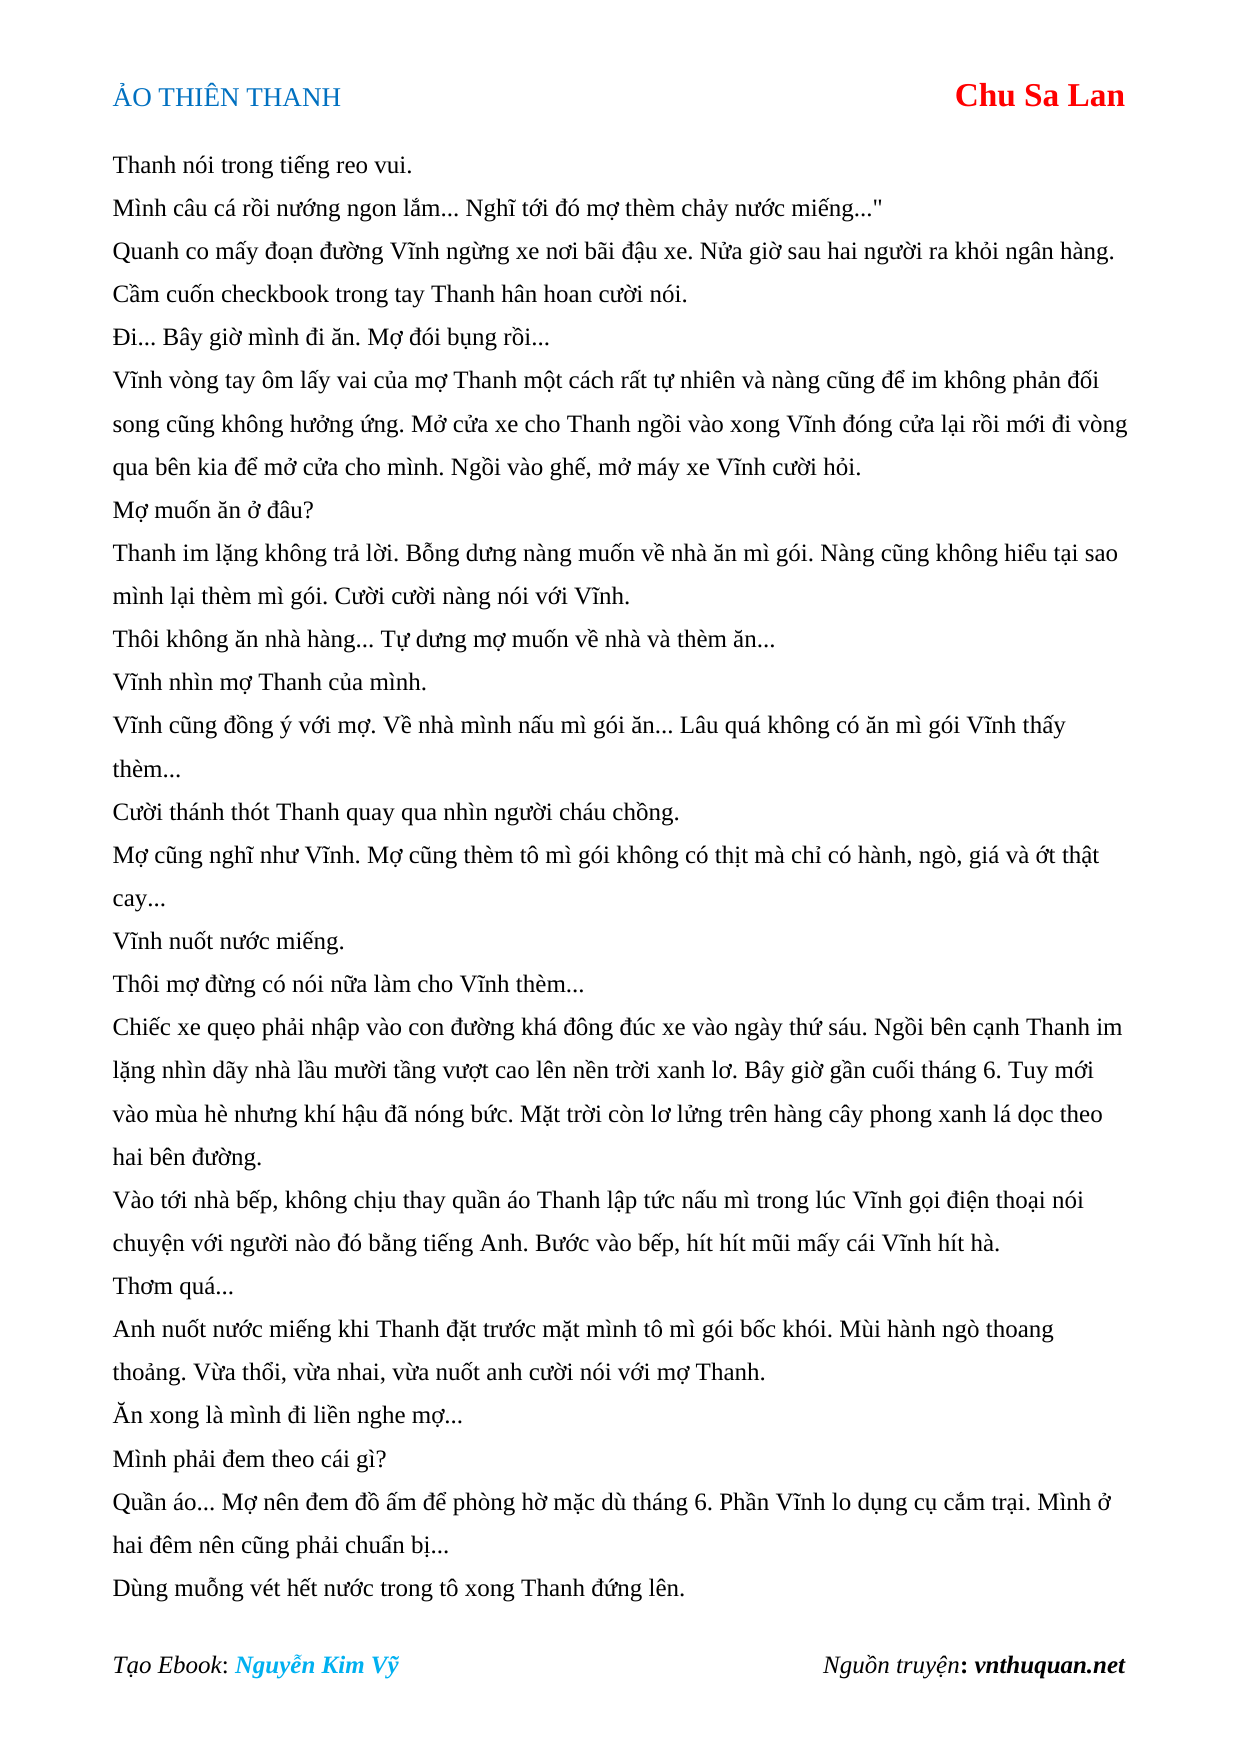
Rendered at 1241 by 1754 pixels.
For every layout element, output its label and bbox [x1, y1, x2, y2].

text [112, 150, 1128, 1602]
